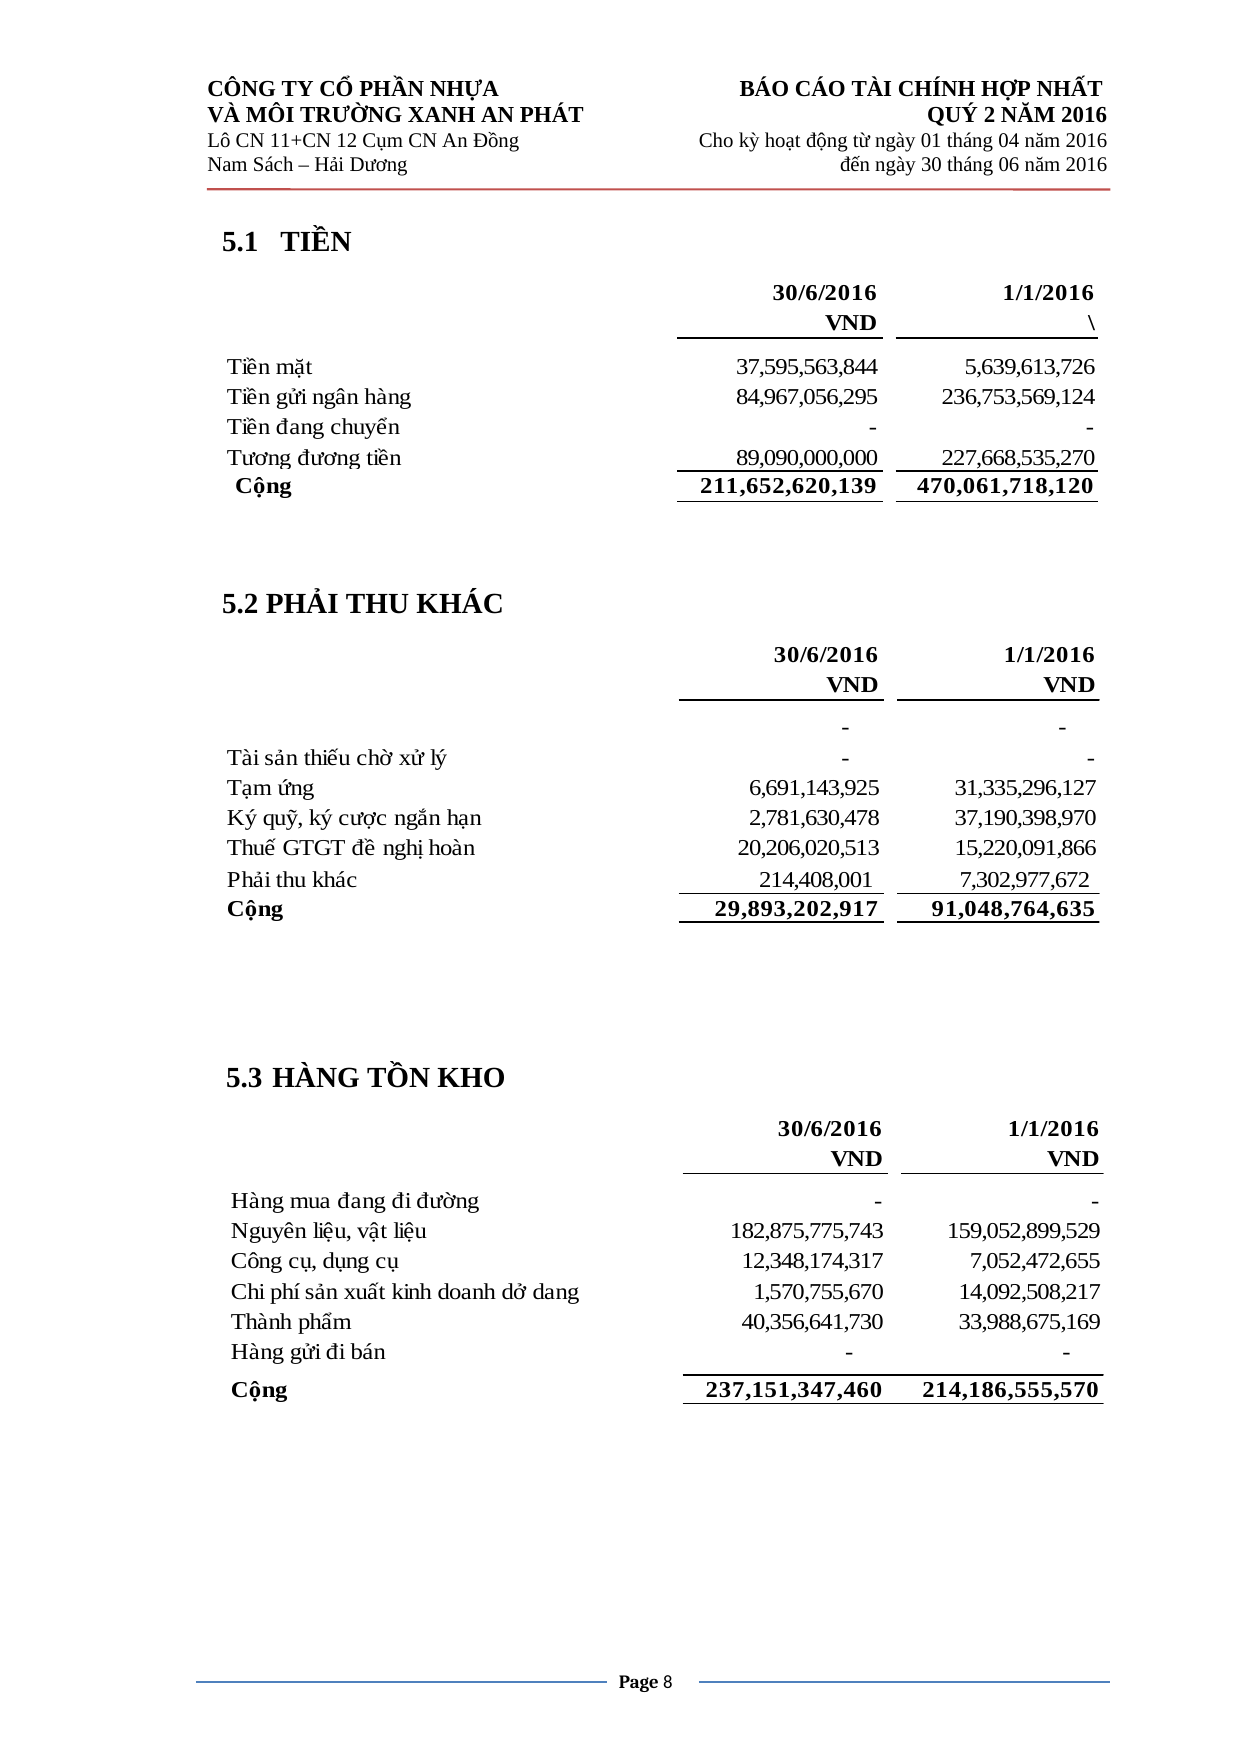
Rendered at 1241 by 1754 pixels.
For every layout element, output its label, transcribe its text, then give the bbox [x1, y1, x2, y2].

text 5.1 TIỀN [222, 224, 1122, 257]
text 5.2 PHẢI THU KHÁC [222, 586, 1122, 620]
list HÀNG TỒN KHO [226, 1060, 1122, 1093]
